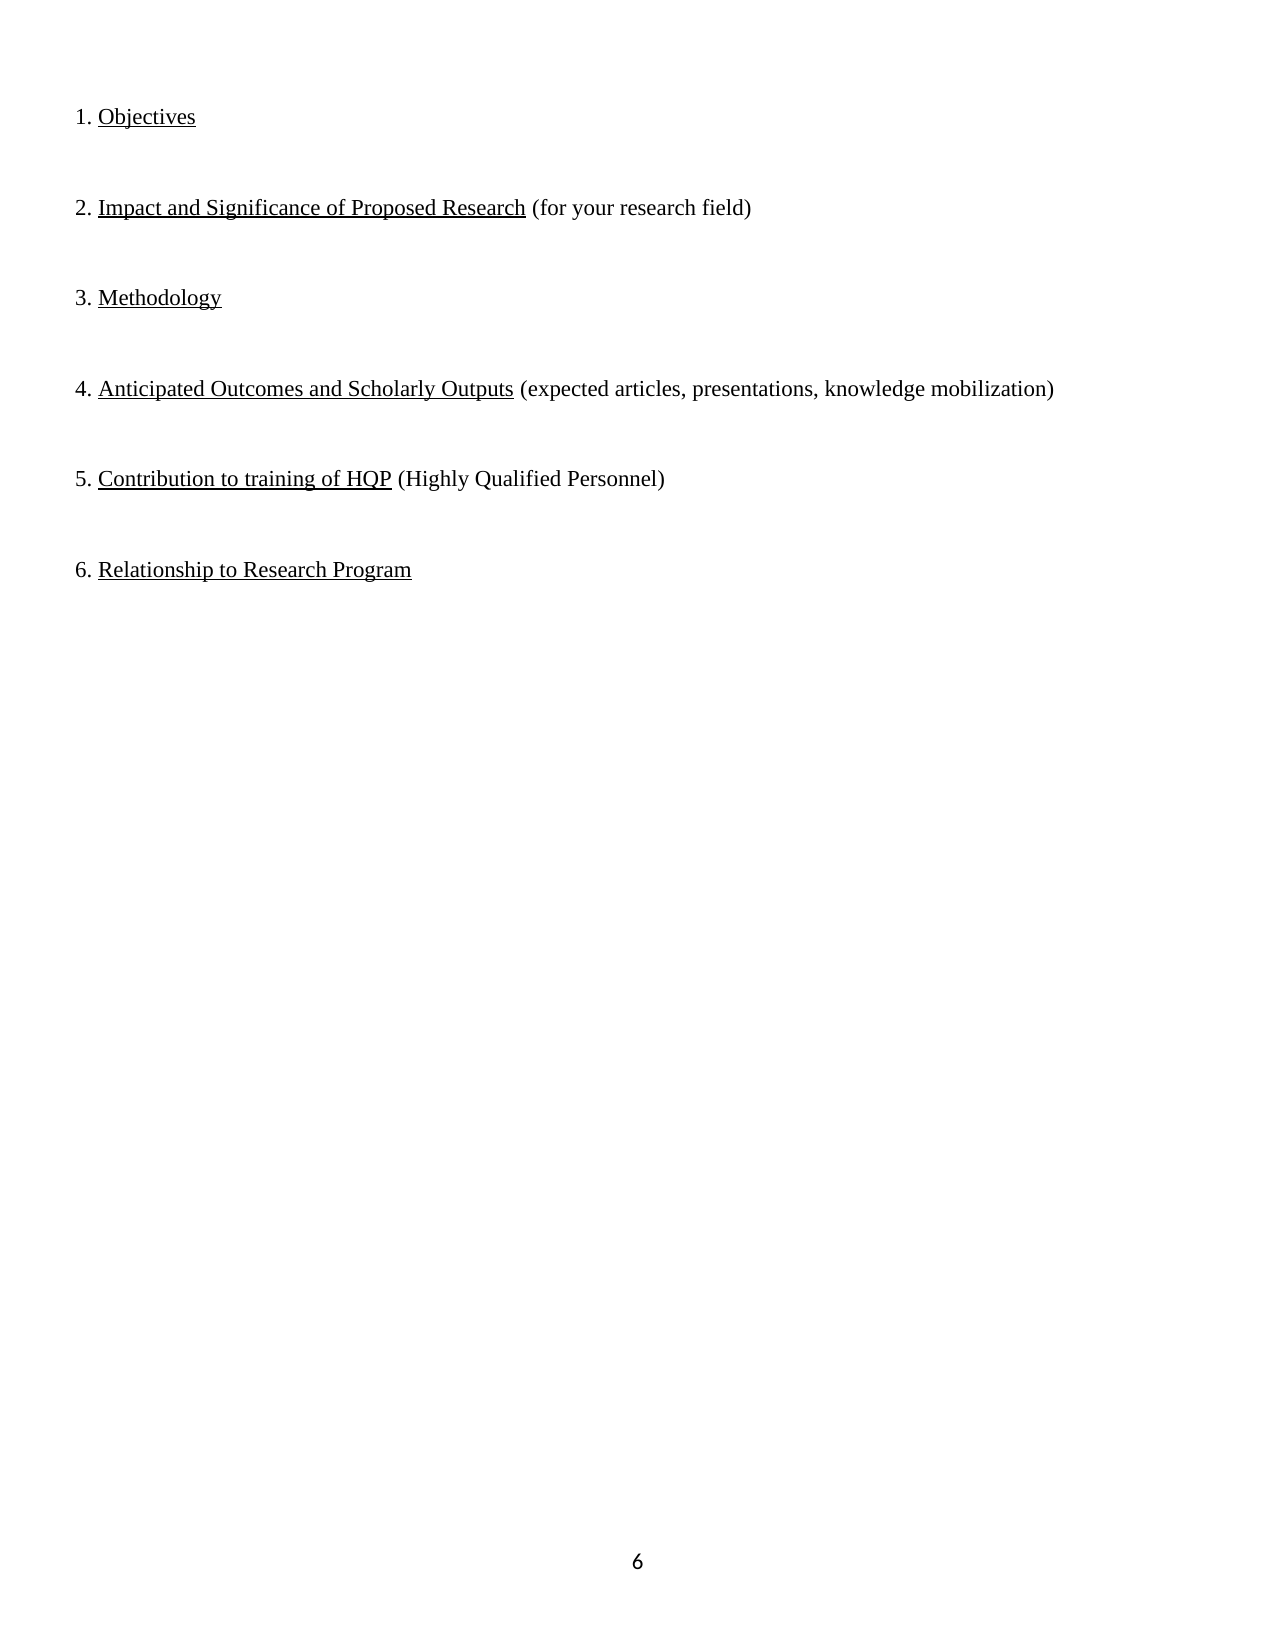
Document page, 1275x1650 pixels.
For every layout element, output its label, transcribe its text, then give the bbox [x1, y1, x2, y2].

text 5. Contribution to training of HQP (Highly Qualified Personnel) [75, 466, 1200, 492]
text 1. Objectives [75, 103, 1200, 129]
text 4. Anticipated Outcomes and Scholarly Outputs (expected articles, presentations, knowledge mobilization) [75, 375, 1200, 401]
text 2. Impact and Significance of Proposed Research (for your research field) [75, 194, 1200, 220]
text 3. Methodology [75, 284, 1200, 311]
text 6. Relationship to Research Program [75, 556, 1200, 582]
